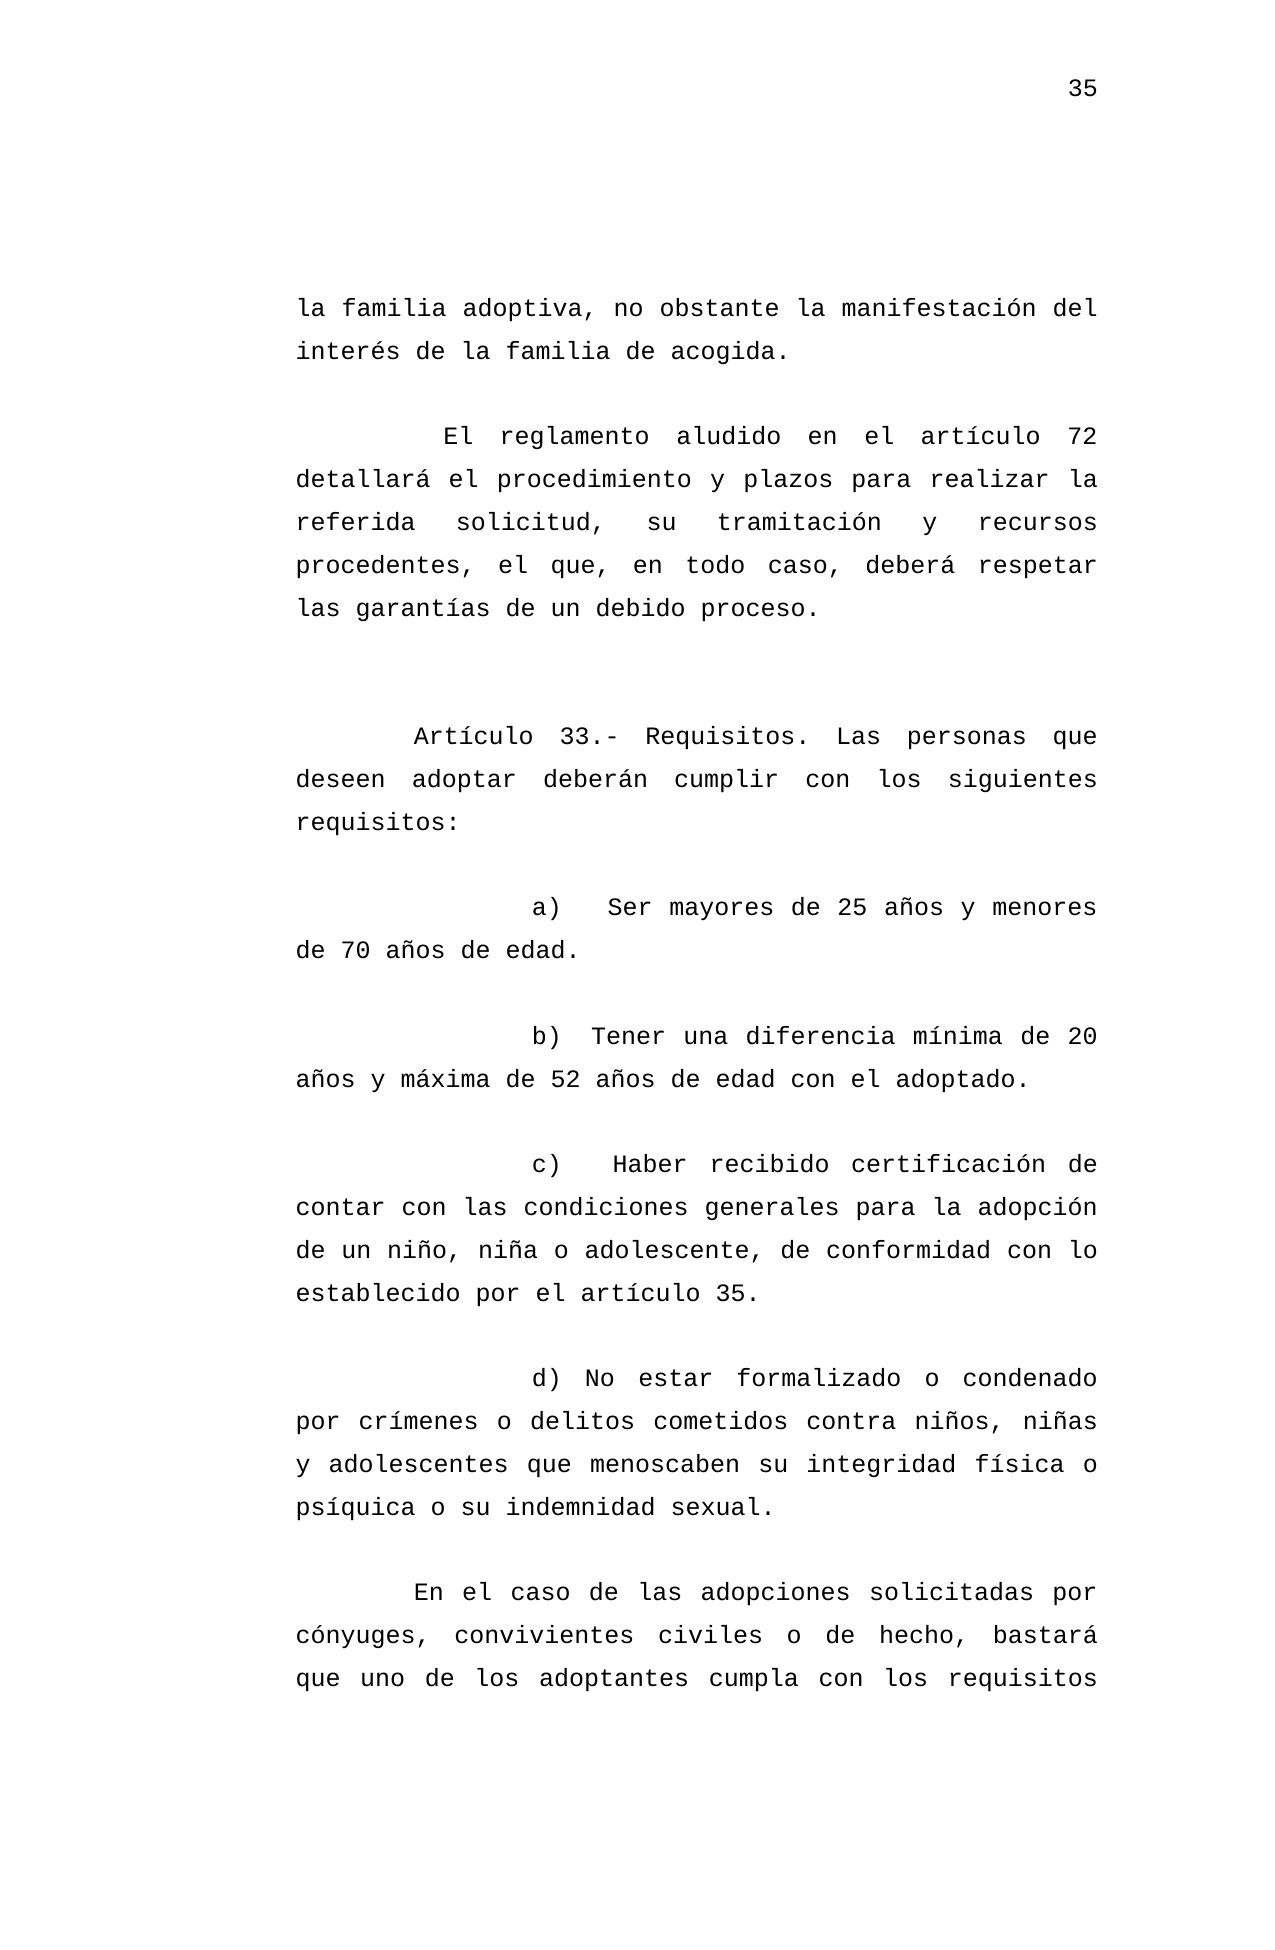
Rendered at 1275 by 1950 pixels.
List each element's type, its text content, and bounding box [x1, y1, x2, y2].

text b) Tener una diferencia mínima de 20 años y máxima de 52 años de edad con el adoptado. [295, 1023, 1098, 1094]
text El reglamento aludido en el artículo 72 detallará el procedimiento y plazos para realizar la referida solicitud, su tramitación y recursos procedentes, el que, en todo caso, deberá respetar las garantías de un debido proceso. [295, 424, 1098, 623]
text c) Haber recibido certificación de contar con las condiciones generales para la adopción de un niño, niña o adolescente, de conformidad con lo establecido por el artículo 35. [295, 1152, 1098, 1308]
text d) No estar formalizado o condenado por crímenes o delitos cometidos contra niños, niñas y adolescentes que menoscaben su integridad física o psíquica o su indemnidad sexual. [295, 1366, 1098, 1523]
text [295, 1580, 1098, 1694]
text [295, 295, 1098, 367]
text a) Ser mayores de 25 años y menores de 70 años de edad. [295, 895, 1098, 966]
text Artículo 33.- Requisitos. Las personas que deseen adoptar deberán cumplir con los siguientes requisitos: [295, 723, 1098, 838]
